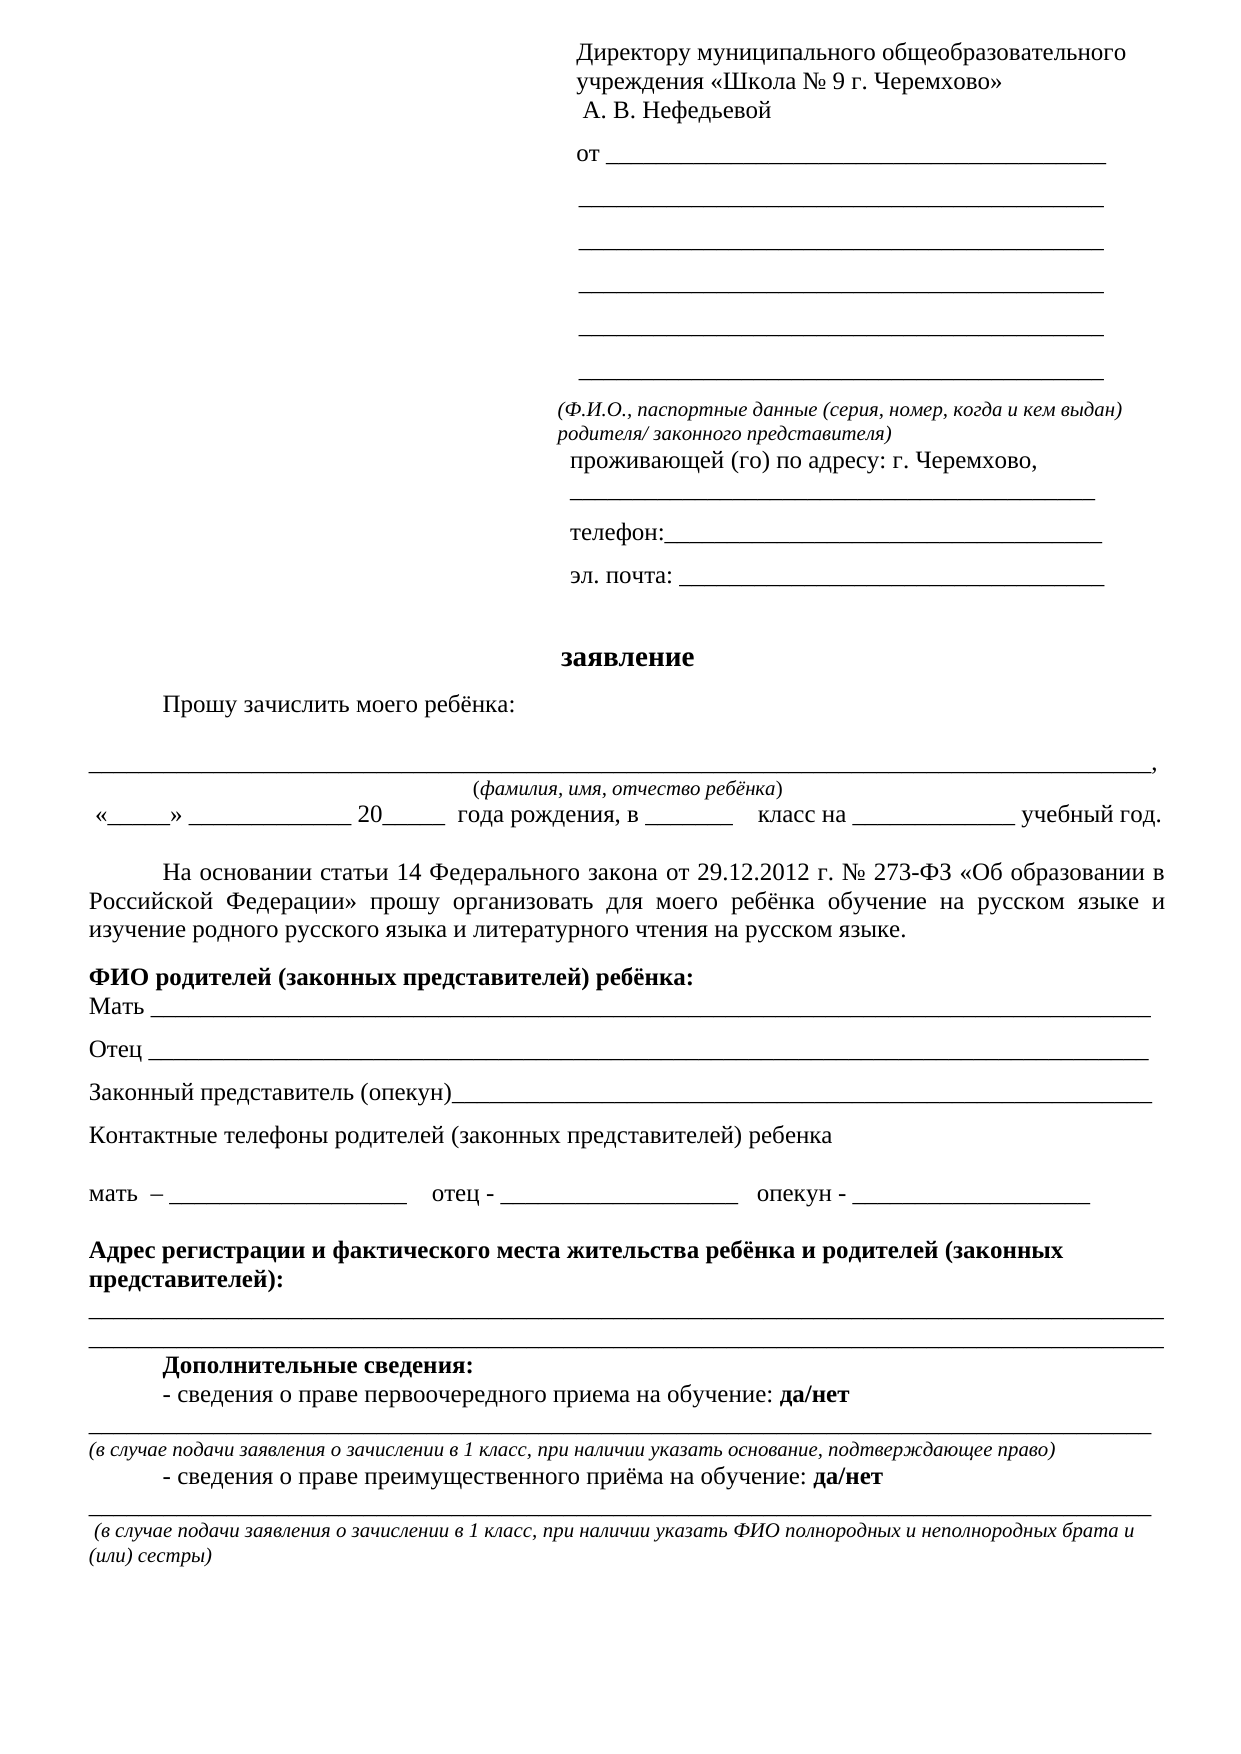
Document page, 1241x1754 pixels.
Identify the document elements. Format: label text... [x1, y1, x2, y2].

text ______________________________________________________________________________________ [89, 1322, 1167, 1351]
text На основании статьи 14 Федерального закона от 29.12.2012 г. № 273-ФЗ «Об образовании в Российской Федерации» прошу организовать для моего ребёнка обучение на русском языке и изучение родного русского языка и литературного чтения на русском языке. [89, 857, 1167, 943]
text «_____» _____________ 20_____ года рождения, в _______ класс на _____________ учебный год. [89, 799, 1167, 828]
text от ________________________________________ [576, 138, 1167, 167]
text __________________________________________ [89, 474, 1167, 502]
text (фамилия, имя, отчество ребёнка) [89, 776, 1167, 799]
text Директору муниципального общеобразовательного учреждения «Школа № 9 г. Черемхово» [89, 37, 1167, 95]
text ______________________________________________________________________________________ [89, 1293, 1167, 1322]
text Мать ________________________________________________________________________________ [89, 991, 1167, 1020]
text (в случае подачи заявления о зачислении в 1 класс, при наличии указать ФИО полнородных и неполнородных брата и (или) сестры) [89, 1518, 1167, 1567]
text ФИО родителей (законных представителей) ребёнка: [89, 962, 1167, 991]
text телефон:___________________________________ [89, 517, 1167, 546]
text Отец ________________________________________________________________________________ [89, 1034, 1167, 1063]
text заявление [89, 639, 1167, 672]
text мать – ___________________ отец - ___________________ опекун - ___________________ [89, 1178, 1167, 1207]
text - сведения о праве преимущественного приёма на обучение: да/нет _____________________________________________________________________________________ [89, 1461, 1167, 1518]
text (Ф.И.О., паспортные данные (серия, номер, когда и кем выдан) родителя/ законного представителя) [557, 397, 1167, 445]
text __________________________________________ [89, 354, 1167, 382]
text Адрес регистрации и фактического места жительства ребёнка и родителей (законных представителей): [89, 1236, 1167, 1293]
text А. В. Нефедьевой [576, 95, 1167, 124]
text __________________________________________ [89, 267, 1167, 296]
text проживающей (го) по адресу: г. Черемхово, [89, 445, 1167, 474]
text Прошу зачислить моего ребёнка: [89, 689, 1167, 718]
text Контактные телефоны родителей (законных представителей) ребенка [89, 1121, 1167, 1149]
text __________________________________________ [89, 311, 1167, 339]
text - сведения о праве первоочередного приема на обучение: да/нет _____________________________________________________________________________________ (в случае подачи заявления о зачислении в 1 класс, при наличии указать основание, подтверждающее право) [89, 1379, 1167, 1461]
text __________________________________________ __________________________________________ [89, 181, 1167, 253]
text эл. почта: __________________________________ [89, 560, 1167, 589]
text Дополнительные сведения: [89, 1351, 1167, 1379]
text Законный представитель (опекун)________________________________________________________ [89, 1077, 1167, 1106]
text _____________________________________________________________________________________, [89, 718, 1167, 776]
